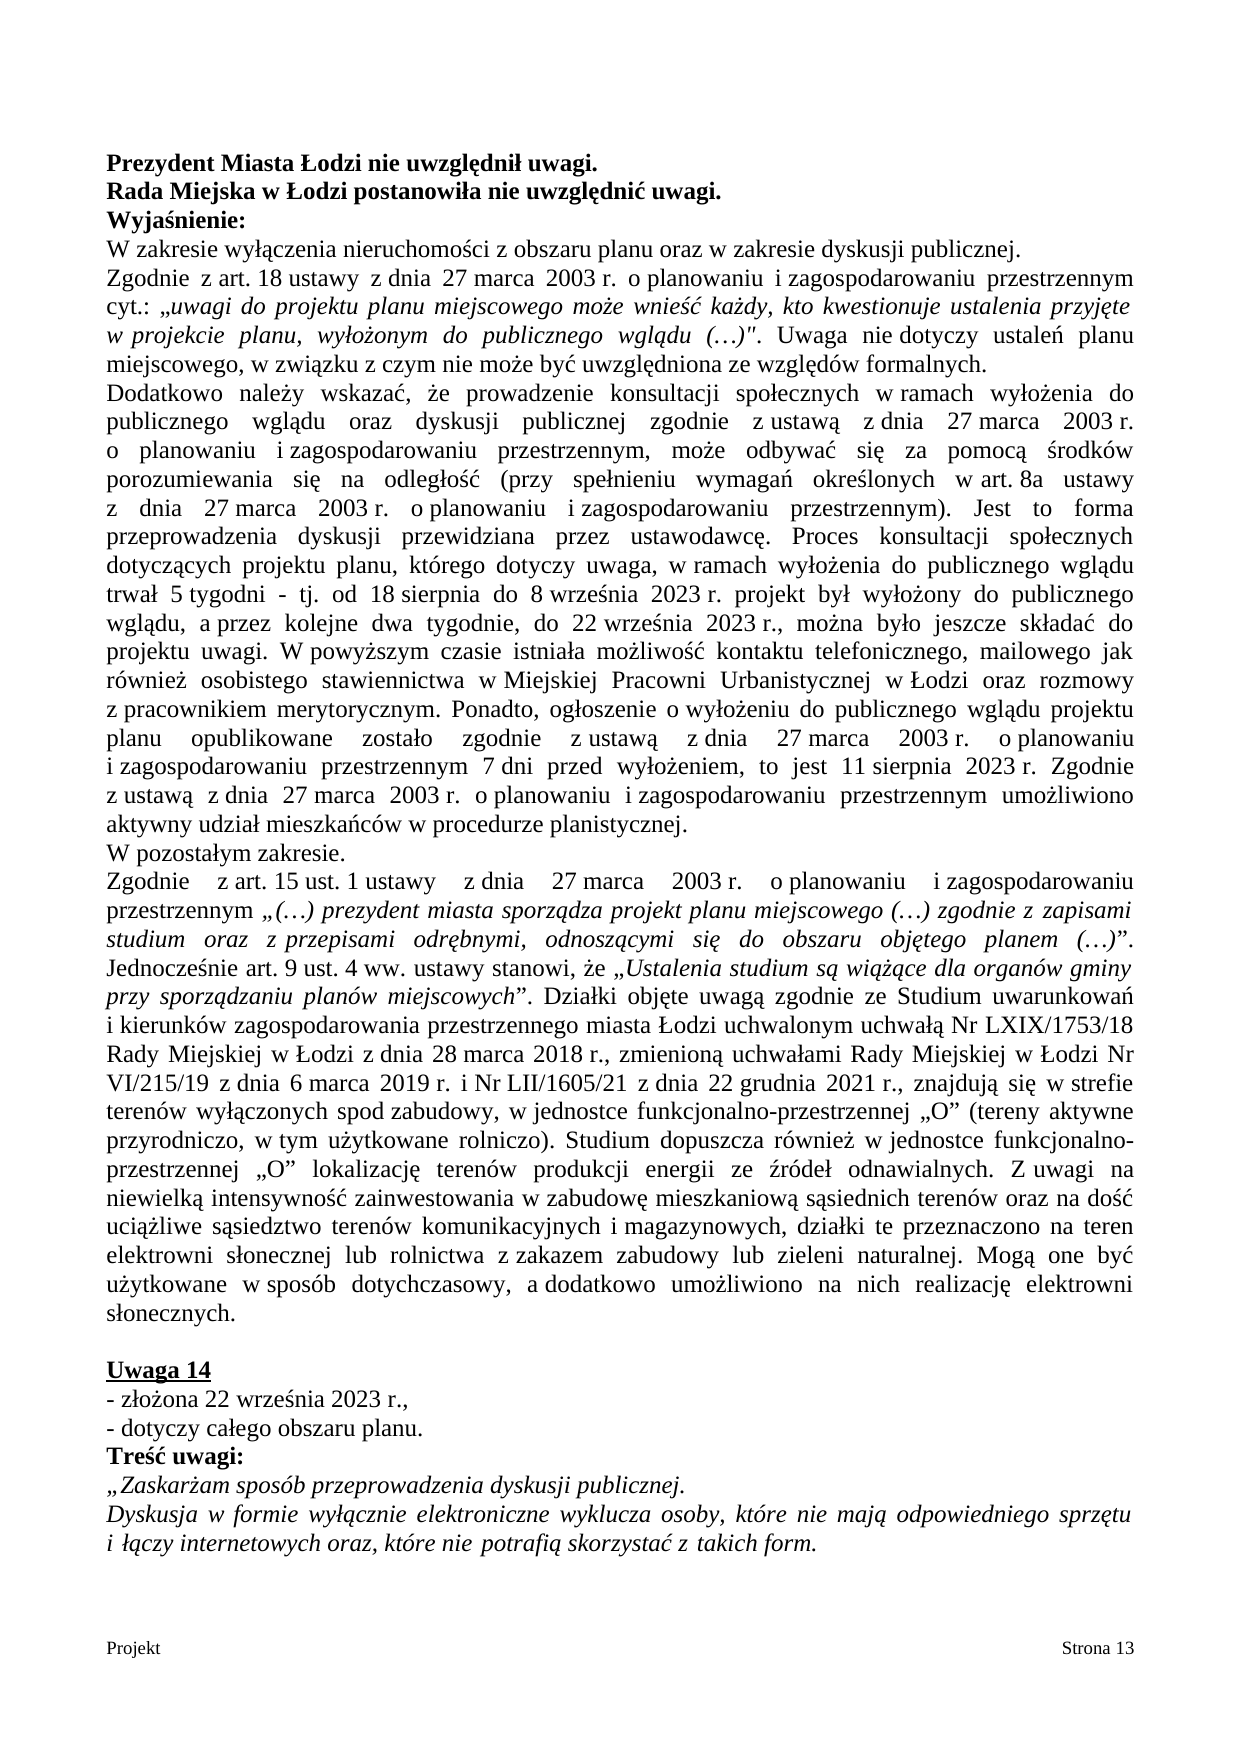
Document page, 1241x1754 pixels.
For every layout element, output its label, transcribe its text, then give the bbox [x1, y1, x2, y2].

text W zakresie wyłączenia nieruchomości z obszaru planu oraz w zakresie dyskusji publicznej. [106, 234, 1134, 263]
text W pozostałym zakresie. [106, 838, 1134, 866]
text - złożona 22 września 2023 r., [106, 1384, 1134, 1413]
text Rada Miejska w Łodzi postanowiła nie uwzględnić uwagi. [106, 176, 1134, 205]
text Wyjaśnienie: [106, 205, 1134, 234]
text Prezydent Miasta Łodzi nie uwzględnił uwagi. [106, 148, 1134, 176]
text Dyskusja w formie wyłącznie elektroniczne wyklucza osoby, które nie mają odpowiedniego sprzętu i łączy internetowych oraz, które nie potrafią skorzystać z takich form. [106, 1499, 1134, 1556]
text Dodatkowo należy wskazać, że prowadzenie konsultacji społecznych w ramach wyłożenia do publicznego wglądu oraz dyskusji publicznej zgodnie z ustawą z dnia 27 marca 2003 r. o planowaniu i zagospodarowaniu przestrzennym, może odbywać się za pomocą środków porozumiewania się na odległość (przy spełnieniu wymagań określonych w art. 8a ustawy z dnia 27 marca 2003 r. o planowaniu i zagospodarowaniu przestrzennym). Jest to forma przeprowadzenia dyskusji przewidziana przez ustawodawcę. Proces konsultacji społecznych dotyczących projektu planu, którego dotyczy uwaga, w ramach wyłożenia do publicznego wglądu trwał 5 tygodni - tj. od 18 sierpnia do 8 września 2023 r. projekt był wyłożony do publicznego wglądu, a przez kolejne dwa tygodnie, do 22 września 2023 r., można było jeszcze składać do projektu uwagi. W powyższym czasie istniała możliwość kontaktu telefonicznego, mailowego jak również osobistego stawiennictwa w Miejskiej Pracowni Urbanistycznej w Łodzi oraz rozmowy z pracownikiem merytorycznym. Ponadto, ogłoszenie o wyłożeniu do publicznego wglądu projektu planu opublikowane zostało zgodnie z ustawą z dnia 27 marca 2003 r. o planowaniu i zagospodarowaniu przestrzennym 7 dni przed wyłożeniem, to jest 11 sierpnia 2023 r. Zgodnie z ustawą z dnia 27 marca 2003 r. o planowaniu i zagospodarowaniu przestrzennym umożliwiono aktywny udział mieszkańców w procedurze planistycznej. [106, 378, 1134, 838]
text Zgodnie z art. 18 ustawy z dnia 27 marca 2003 r. o planowaniu i zagospodarowaniu przestrzennym cyt.: „uwagi do projektu planu miejscowego może wnieść każdy, kto kwestionuje ustalenia przyjęte w projekcie planu, wyłożonym do publicznego wglądu (…)". Uwaga nie dotyczy ustaleń planu miejscowego, w związku z czym nie może być uwzględniona ze względów formalnych. [106, 263, 1134, 378]
text Treść uwagi: [106, 1441, 1134, 1470]
text „Zaskarżam sposób przeprowadzenia dyskusji publicznej. [106, 1470, 1134, 1499]
text - dotyczy całego obszaru planu. [106, 1413, 1134, 1441]
text Uwaga 14 [106, 1326, 1134, 1384]
text Zgodnie z art. 15 ust. 1 ustawy z dnia 27 marca 2003 r. o planowaniu i zagospodarowaniu przestrzennym „(…) prezydent miasta sporządza projekt planu miejscowego (…) zgodnie z zapisami studium oraz z przepisami odrębnymi, odnoszącymi się do obszaru objętego planem (…)”. Jednocześnie art. 9 ust. 4 ww. ustawy stanowi, że „Ustalenia studium są wiążące dla organów gminy przy sporządzaniu planów miejscowych”. Działki objęte uwagą zgodnie ze Studium uwarunkowań i kierunków zagospodarowania przestrzennego miasta Łodzi uchwalonym uchwałą Nr LXIX/1753/18 Rady Miejskiej w Łodzi z dnia 28 marca 2018 r., zmienioną uchwałami Rady Miejskiej w Łodzi Nr VI/215/19 z dnia 6 marca 2019 r. i Nr LII/1605/21 z dnia 22 grudnia 2021 r., znajdują się w strefie terenów wyłączonych spod zabudowy, w jednostce funkcjonalno-przestrzennej „O” (tereny aktywne przyrodniczo, w tym użytkowane rolniczo). Studium dopuszcza również w jednostce funkcjonalno-przestrzennej „O” lokalizację terenów produkcji energii ze źródeł odnawialnych. Z uwagi na niewielką intensywność zainwestowania w zabudowę mieszkaniową sąsiednich terenów oraz na dość uciążliwe sąsiedztwo terenów komunikacyjnych i magazynowych, działki te przeznaczono na teren elektrowni słonecznej lub rolnictwa z zakazem zabudowy lub zieleni naturalnej. Mogą one być użytkowane w sposób dotychczasowy, a dodatkowo umożliwiono na nich realizację elektrowni słonecznych. [106, 866, 1134, 1326]
